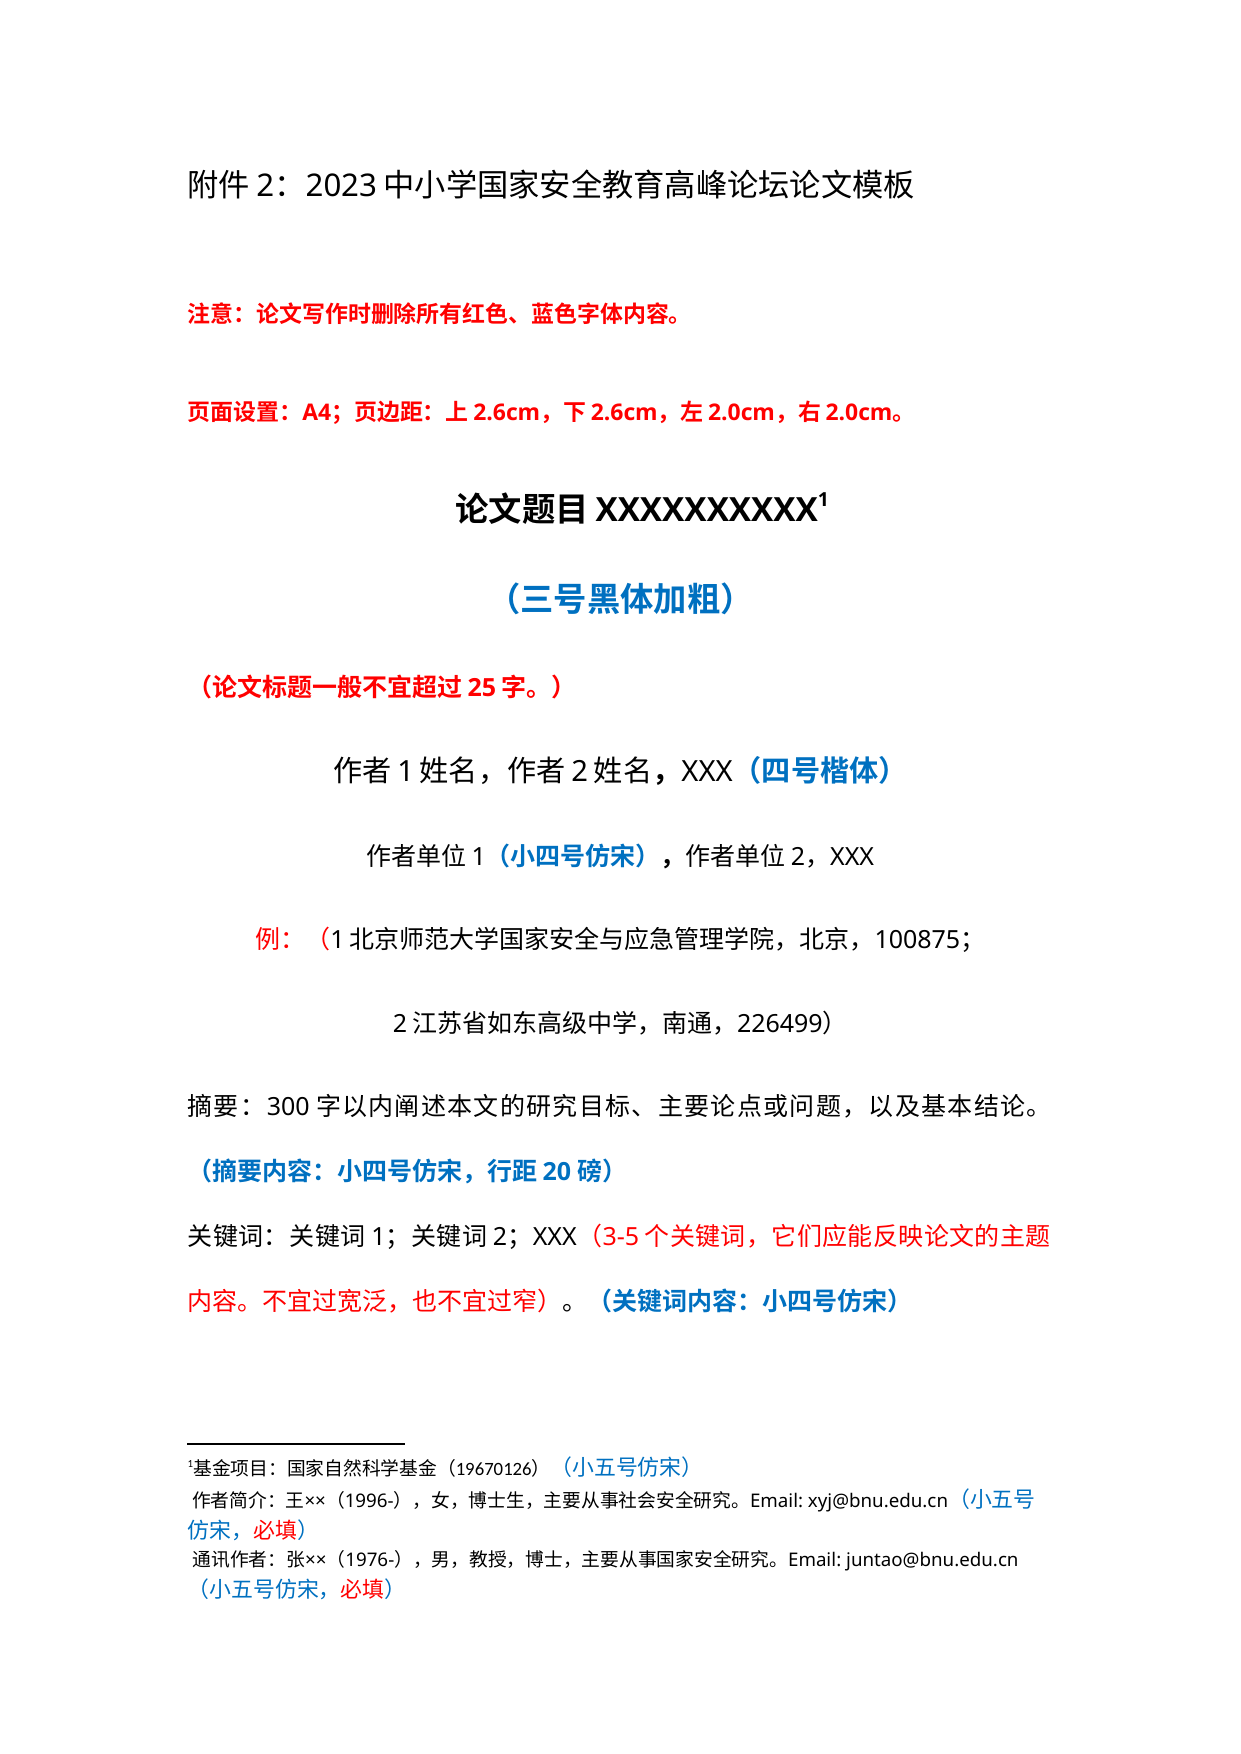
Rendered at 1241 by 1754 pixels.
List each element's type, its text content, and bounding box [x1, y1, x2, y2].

text 注意：论文写作时删除所有红色、蓝色字体内容。 [187, 280, 1053, 345]
text 例：（1北京师范大学国家安全与应急管理学院，北京，100875； [187, 906, 1053, 971]
text 作者1姓名，作者2姓名，XXX（四号楷体） [187, 736, 1053, 801]
text 2江苏省如东高级中学，南通，226499） [187, 989, 1053, 1054]
text 页面设置：A4；页边距：上2.6cm，下2.6cm，左2.0cm，右2.0cm。 [187, 377, 1053, 442]
text （论文标题一般不宜超过25字。） [187, 653, 1053, 718]
text （三号黑体加粗） [187, 564, 1053, 629]
list 论文题目XXXXXXXXXX [187, 475, 1053, 540]
text 摘要：300字以内阐述本文的研究目标、主要论点或问题，以及基本结论。（摘要内容：小四号仿宋，行距20 磅） [187, 1072, 1053, 1202]
text 关键词：关键词1；关键词2；XXX（3-5个关键词，它们应能反映论文的主题内容。不宜过宽泛，也不宜过窄）。（关键词内容：小四号仿宋） [187, 1202, 1053, 1332]
text 附件2：2023中小学国家安全教育高峰论坛论文模板 [187, 150, 1053, 215]
text 作者单位1（小四号仿宋），作者单位2，XXX [187, 822, 1053, 887]
